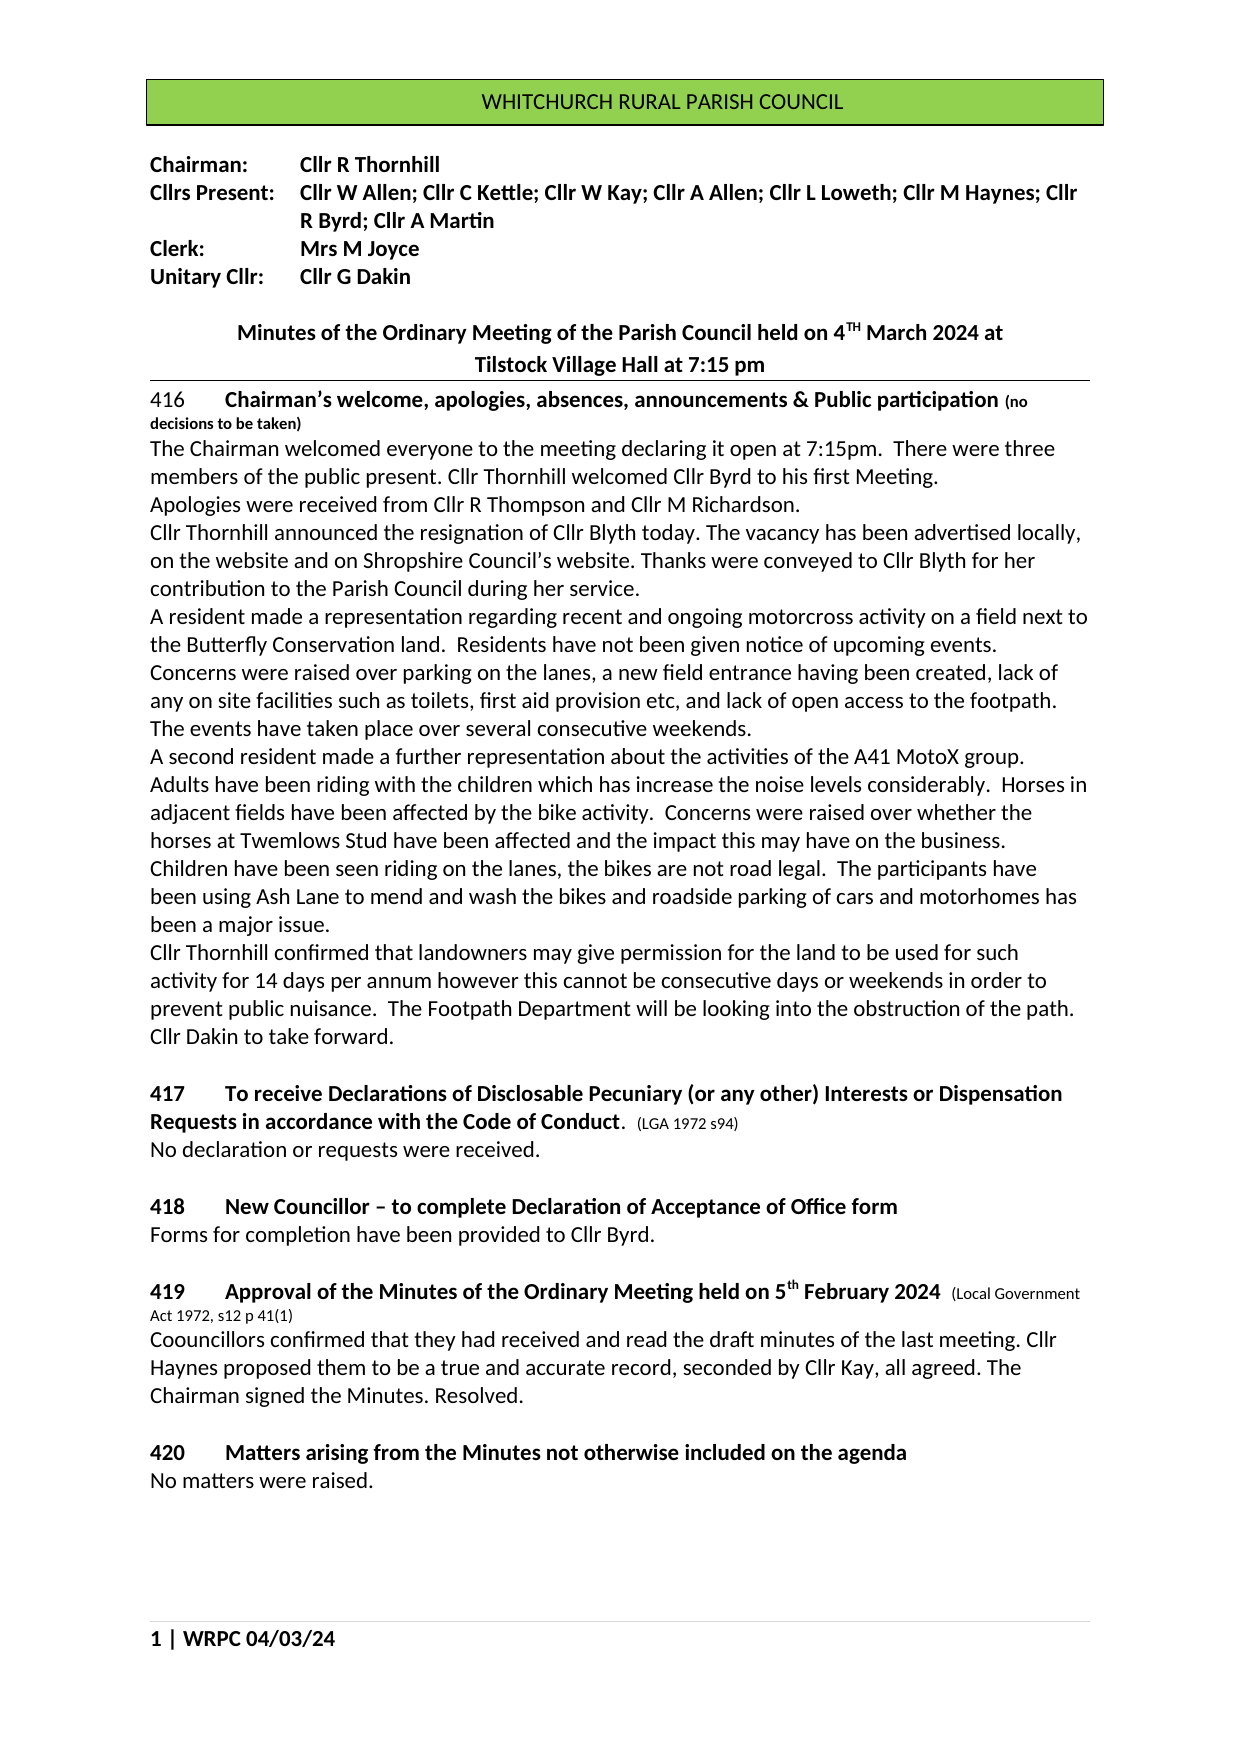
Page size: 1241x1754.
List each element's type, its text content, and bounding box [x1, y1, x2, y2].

text 418 New Councillor – to complete Declaration of Acceptance of Office form [150, 1192, 1090, 1220]
text Unitary Cllr: Cllr G Dakin [150, 262, 1090, 290]
text 417 To receive Declarations of Disclosable Pecuniary (or any other) Interests or Dispensation Requests in accordance with the Code of Conduct. (LGA 1972 s94) [150, 1079, 1090, 1135]
text Chairman: Cllr R Thornhill [150, 150, 1090, 178]
text Tilstock Village Hall at 7:15 pm [150, 350, 1090, 380]
text Cllrs Present: Cllr W Allen; Cllr C Kettle; Cllr W Kay; Cllr A Allen; Cllr L Loweth; Cllr M Haynes; Cllr R Byrd; Cllr A Martin [150, 178, 1090, 234]
text Coouncillors confirmed that they had received and read the draft minutes of the last meeting. Cllr Haynes proposed them to be a true and accurate record, seconded by Cllr Kay, all agreed. The Chairman signed the Minutes. Resolved. [150, 1325, 1090, 1438]
text Minutes of the Ordinary Meeting of the Parish Council held on 4TH March 2024 at [150, 318, 1090, 346]
text Forms for completion have been provided to Cllr Byrd. [150, 1220, 1090, 1277]
text Cllr Thornhill confirmed that landowners may give permission for the land to be used for such activity for 14 days per annum however this cannot be consecutive days or weekends in order to prevent public nuisance. The Footpath Department will be looking into the obstruction of the path. Cllr Dakin to take forward. [150, 938, 1090, 1079]
text No declaration or requests were received. [150, 1135, 1090, 1192]
text 419 Approval of the Minutes of the Ordinary Meeting held on 5th February 2024 (Local Government Act 1972, s12 p 41(1) [150, 1277, 1090, 1325]
text 420 Matters arising from the Minutes not otherwise included on the agenda [150, 1438, 1090, 1466]
text A second resident made a further representation about the activities of the A41 MotoX group. Adults have been riding with the children which has increase the noise levels considerably. Horses in adjacent fields have been affected by the bike activity. Concerns were raised over whether the horses at Twemlows Stud have been affected and the impact this may have on the business. Children have been seen riding on the lanes, the bikes are not road legal. The participants have been using Ash Lane to mend and wash the bikes and roadside parking of cars and motorhomes has been a major issue. [150, 742, 1090, 938]
text The Chairman welcomed everyone to the meeting declaring it open at 7:15pm. There were three members of the public present. Cllr Thornhill welcomed Cllr Byrd to his first Meeting. [150, 434, 1090, 490]
text Clerk: Mrs M Joyce [150, 234, 1090, 262]
text A resident made a representation regarding recent and ongoing motorcross activity on a field next to the Butterfly Conservation land. Residents have not been given notice of upcoming events. Concerns were raised over parking on the lanes, a new field entrance having been created, lack of any on site facilities such as toilets, first aid provision etc, and lack of open access to the footpath. The events have taken place over several consecutive weekends. [150, 602, 1090, 742]
text Apologies were received from Cllr R Thompson and Cllr M Richardson. Cllr Thornhill announced the resignation of Cllr Blyth today. The vacancy has been advertised locally, on the website and on Shropshire Council’s website. Thanks were conveyed to Cllr Blyth for her contribution to the Parish Council during her service. [150, 490, 1090, 602]
text 416 Chairman’s welcome, apologies, absences, announcements & Public participation (no decisions to be taken) [150, 386, 1090, 434]
text No matters were raised. [150, 1466, 1090, 1579]
